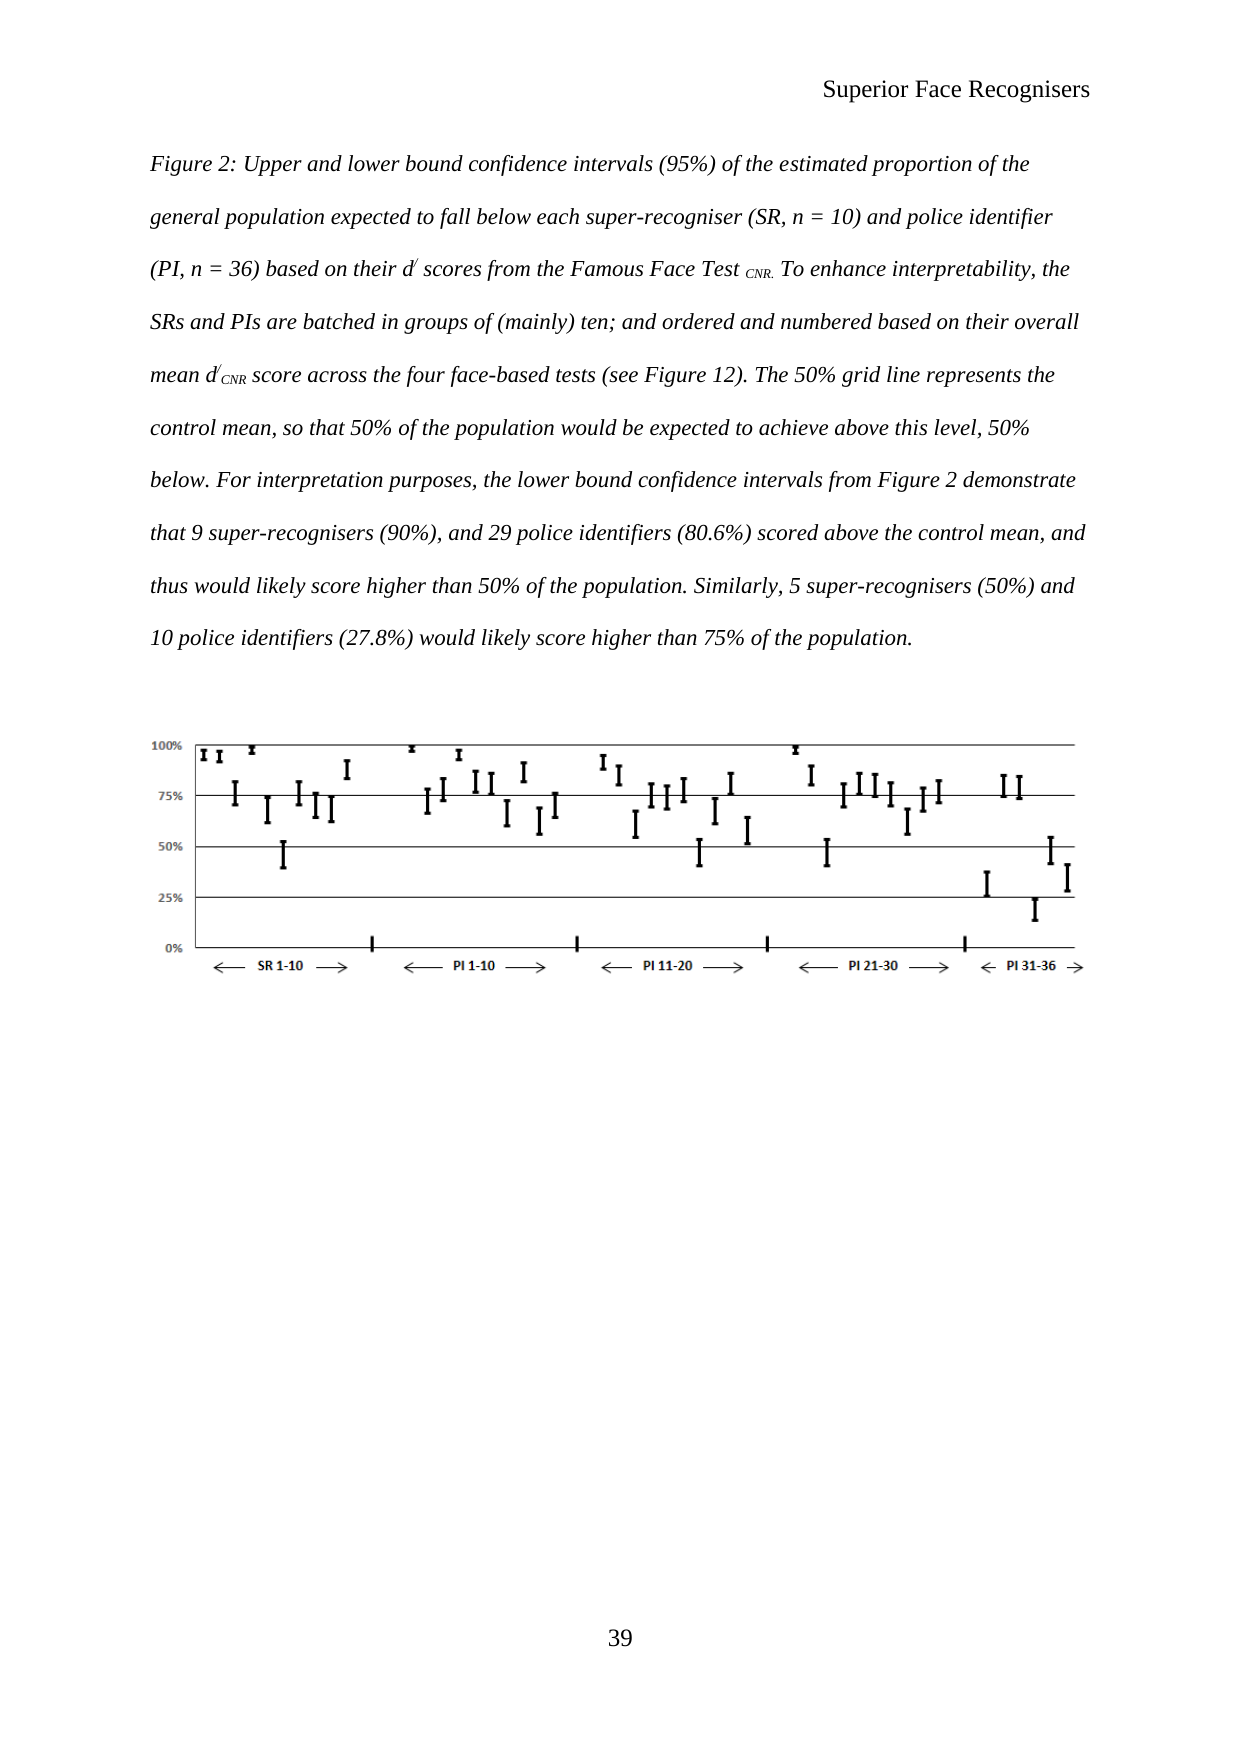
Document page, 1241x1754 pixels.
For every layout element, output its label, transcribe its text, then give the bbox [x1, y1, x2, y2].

picture [150, 734, 1091, 986]
text Figure 2: Upper and lower bound confidence intervals (95%) of the estimated proportion of the general population expected to fall below each super-recogniser (SR, n = 10) and police identifier (PI, n = 36) based on their d/ scores from the Famous Face Test CNR. To enhance interpretability, the SRs and PIs are batched in groups of (mainly) ten; and ordered and numbered based on their overall mean d/CNR score across the four face-based tests (see Figure 12). The 50% grid line represents the control mean, so that 50% of the population would be expected to achieve above this level, 50% below. For interpretation purposes, the lower bound confidence intervals from Figure 2 demonstrate that 9 super-recognisers (90%), and 29 police identifiers (80.6%) scored above the control mean, and thus would likely score higher than 50% of the population. Similarly, 5 super-recognisers (50%) and 10 police identifiers (27.8%) would likely score higher than 75% of the population. [150, 150, 1090, 651]
